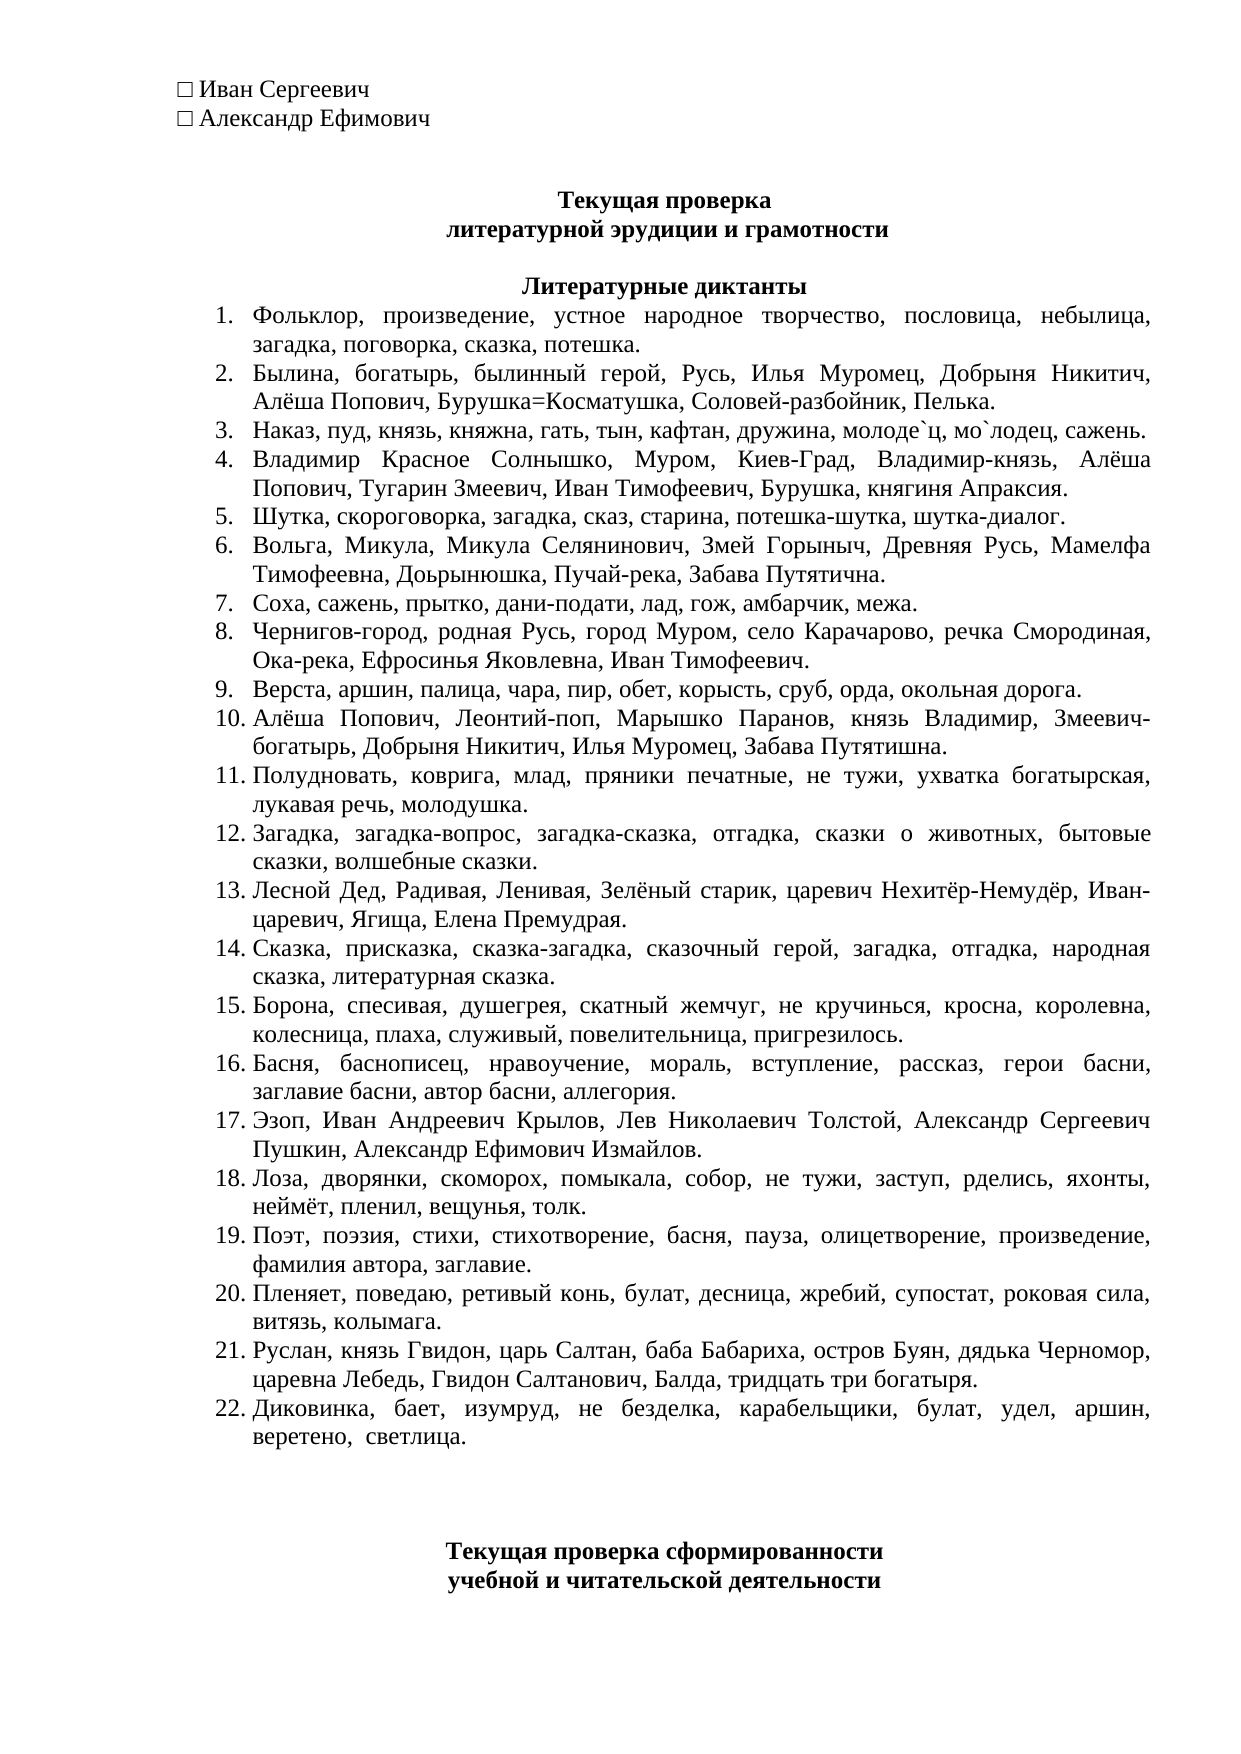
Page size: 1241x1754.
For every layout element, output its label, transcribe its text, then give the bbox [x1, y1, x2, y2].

list Шутка, скороговорка, загадка, сказ, старина, потешка-шутка, шутка-диалог. [215, 501, 1152, 530]
list Верста, аршин, палица, чара, пир, обет, корысть, сруб, орда, окольная дорога. [215, 674, 1152, 703]
list Чернигов-город, родная Русь, город Муром, село Карачарово, речка Смородиная, Ока-река, Ефросинья Яковлевна, Иван Тимофеевич. [215, 616, 1152, 674]
list Борона, спесивая, душегрея, скатный жемчуг, не кручинься, кросна, королевна, колесница, плаха, служивый, повелительница, пригрезилось. [215, 990, 1152, 1048]
list Лесной Дед, Радивая, Ленивая, Зелёный старик, царевич Нехитёр-Немудёр, Иван-царевич, Ягища, Елена Премудрая. [215, 875, 1152, 933]
list Алёша Попович, Леонтий-поп, Марышко Паранов, князь Владимир, Змеевич-богатырь, Добрыня Никитич, Илья Муромец, Забава Путятишна. [215, 703, 1152, 760]
list Былина, богатырь, былинный герой, Русь, Илья Муромец, Добрыня Никитич, Алёша Попович, Бурушка=Косматушка, Соловей-разбойник, Пелька. [215, 358, 1152, 415]
text литературной эрудиции и грамотности [177, 214, 1152, 243]
list Пленяет, поведаю, ретивый конь, булат, десница, жребий, супостат, роковая сила, витязь, колымага. [215, 1278, 1152, 1335]
list Полудновать, коврига, млад, пряники печатные, не тужи, ухватка богатырская, лукавая речь, молодушка. [215, 760, 1152, 818]
list Лоза, дворянки, скоморох, помыкала, собор, не тужи, заступ, рделись, яхонты, неймёт, пленил, вещунья, толк. [215, 1163, 1152, 1220]
list Владимир Красное Солнышко, Муром, Киев-Град, Владимир-князь, Алёша Попович, Тугарин Змеевич, Иван Тимофеевич, Бурушка, княгиня Апраксия. [215, 444, 1152, 501]
list Эзоп, Иван Андреевич Крылов, Лев Николаевич Толстой, Александр Сергеевич Пушкин, Александр Ефимович Измайлов. [215, 1105, 1152, 1163]
list Диковинка, бает, изумруд, не безделка, карабельщики, булат, удел, аршин, веретено, светлица. [215, 1393, 1152, 1450]
list Сказка, присказка, сказка-загадка, сказочный герой, загадка, отгадка, народная сказка, литературная сказка. [215, 933, 1152, 990]
list Руслан, князь Гвидон, царь Салтан, баба Бабариха, остров Буян, дядька Черномор, царевна Лебедь, Гвидон Салтанович, Балда, тридцать три богатыря. [215, 1335, 1152, 1393]
text учебной и читательской деятельности [177, 1565, 1152, 1594]
list Соха, сажень, прытко, дани-подати, лад, гож, амбарчик, межа. [215, 588, 1152, 616]
text Текущая проверка [177, 185, 1152, 214]
text □ Иван Сергеевич [177, 74, 1152, 103]
text □ Александр Ефимович [177, 103, 1152, 131]
text Текущая проверка сформированности [177, 1536, 1152, 1565]
list Загадка, загадка-вопрос, загадка-сказка, отгадка, сказки о животных, бытовые сказки, волшебные сказки. [215, 818, 1152, 875]
list Наказ, пуд, князь, княжна, гать, тын, кафтан, дружина, молоде`ц, мо`лодец, сажень. [215, 415, 1152, 444]
list Поэт, поэзия, стихи, стихотворение, басня, пауза, олицетворение, произведение, фамилия автора, заглавие. [215, 1220, 1152, 1278]
list Фольклор, произведение, устное народное творчество, пословица, небылица, загадка, поговорка, сказка, потешка. [215, 300, 1152, 358]
list Вольга, Микула, Микула Селянинович, Змей Горыныч, Древняя Русь, Мамелфа Тимофеевна, Доьрынюшка, Пучай-река, Забава Путятична. [215, 530, 1152, 588]
text Литературные диктанты [177, 271, 1152, 300]
list Басня, баснописец, нравоучение, мораль, вступление, рассказ, герои басни, заглавие басни, автор басни, аллегория. [215, 1048, 1152, 1105]
